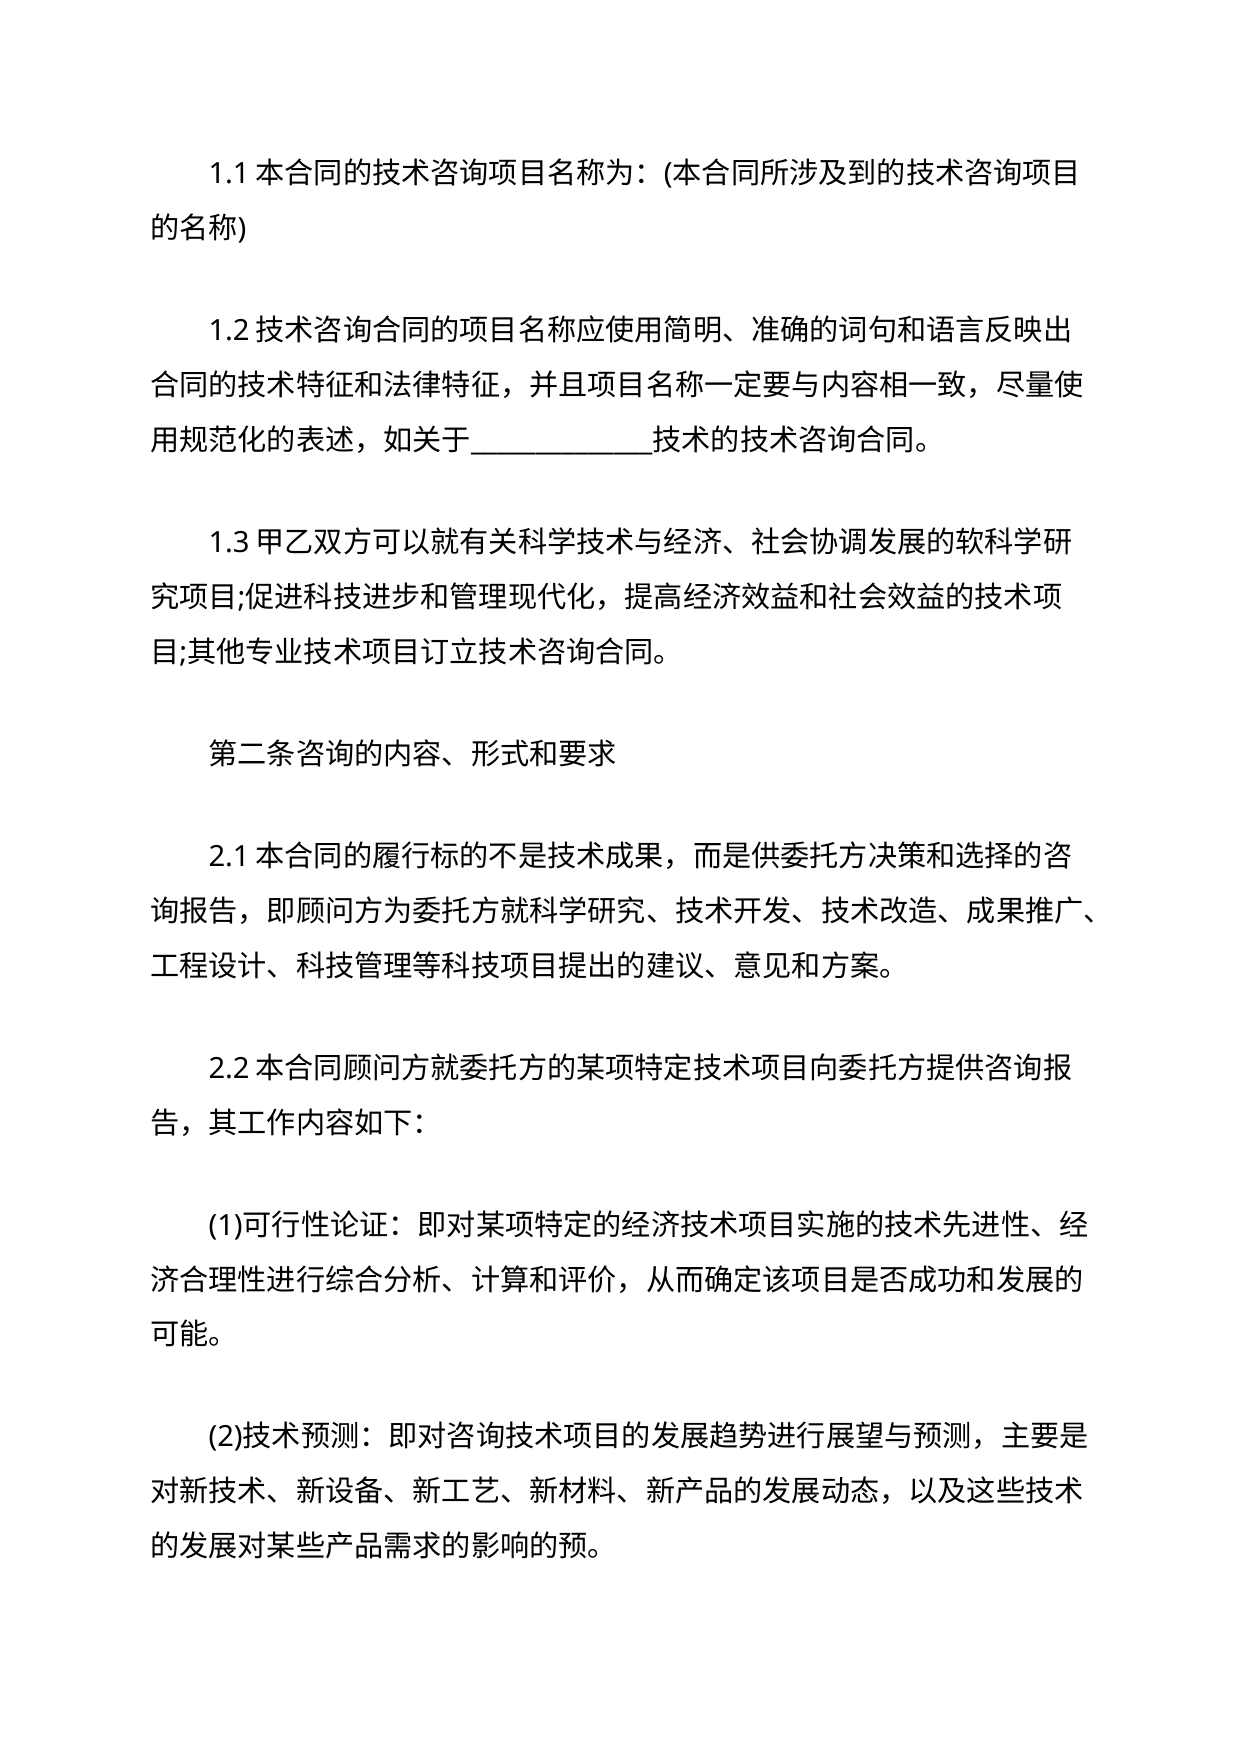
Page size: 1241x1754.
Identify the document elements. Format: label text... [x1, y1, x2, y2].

text 2.2本合同顾问方就委托方的某项特定技术项目向委托方提供咨询报告，其工作内容如下： [150, 1044, 1090, 1142]
text (1)可行性论证：即对某项特定的经济技术项目实施的技术先进性、经济合理性进行综合分析、计算和评价，从而确定该项目是否成功和发展的可能。 [150, 1201, 1090, 1353]
text 1.2技术咨询合同的项目名称应使用简明、准确的词句和语言反映出合同的技术特征和法律特征，并且项目名称一定要与内容相一致，尽量使用规范化的表述，如关于______________技术的技术咨询合同。 [150, 307, 1090, 459]
text 2.1本合同的履行标的不是技术成果，而是供委托方决策和选择的咨询报告，即顾问方为委托方就科学研究、技术开发、技术改造、成果推广、工程设计、科技管理等科技项目提出的建议、意见和方案。 [150, 833, 1090, 985]
text (2)技术预测：即对咨询技术项目的发展趋势进行展望与预测，主要是对新技术、新设备、新工艺、新材料、新产品的发展动态，以及这些技术的发展对某些产品需求的影响的预。 [150, 1413, 1090, 1565]
text 1.3甲乙双方可以就有关科学技术与经济、社会协调发展的软科学研究项目;促进科技进步和管理现代化，提高经济效益和社会效益的技术项目;其他专业技术项目订立技术咨询合同。 [150, 519, 1090, 671]
text 第二条咨询的内容、形式和要求 [150, 731, 1090, 773]
text 1.1本合同的技术咨询项目名称为：(本合同所涉及到的技术咨询项目的名称) [150, 150, 1090, 247]
